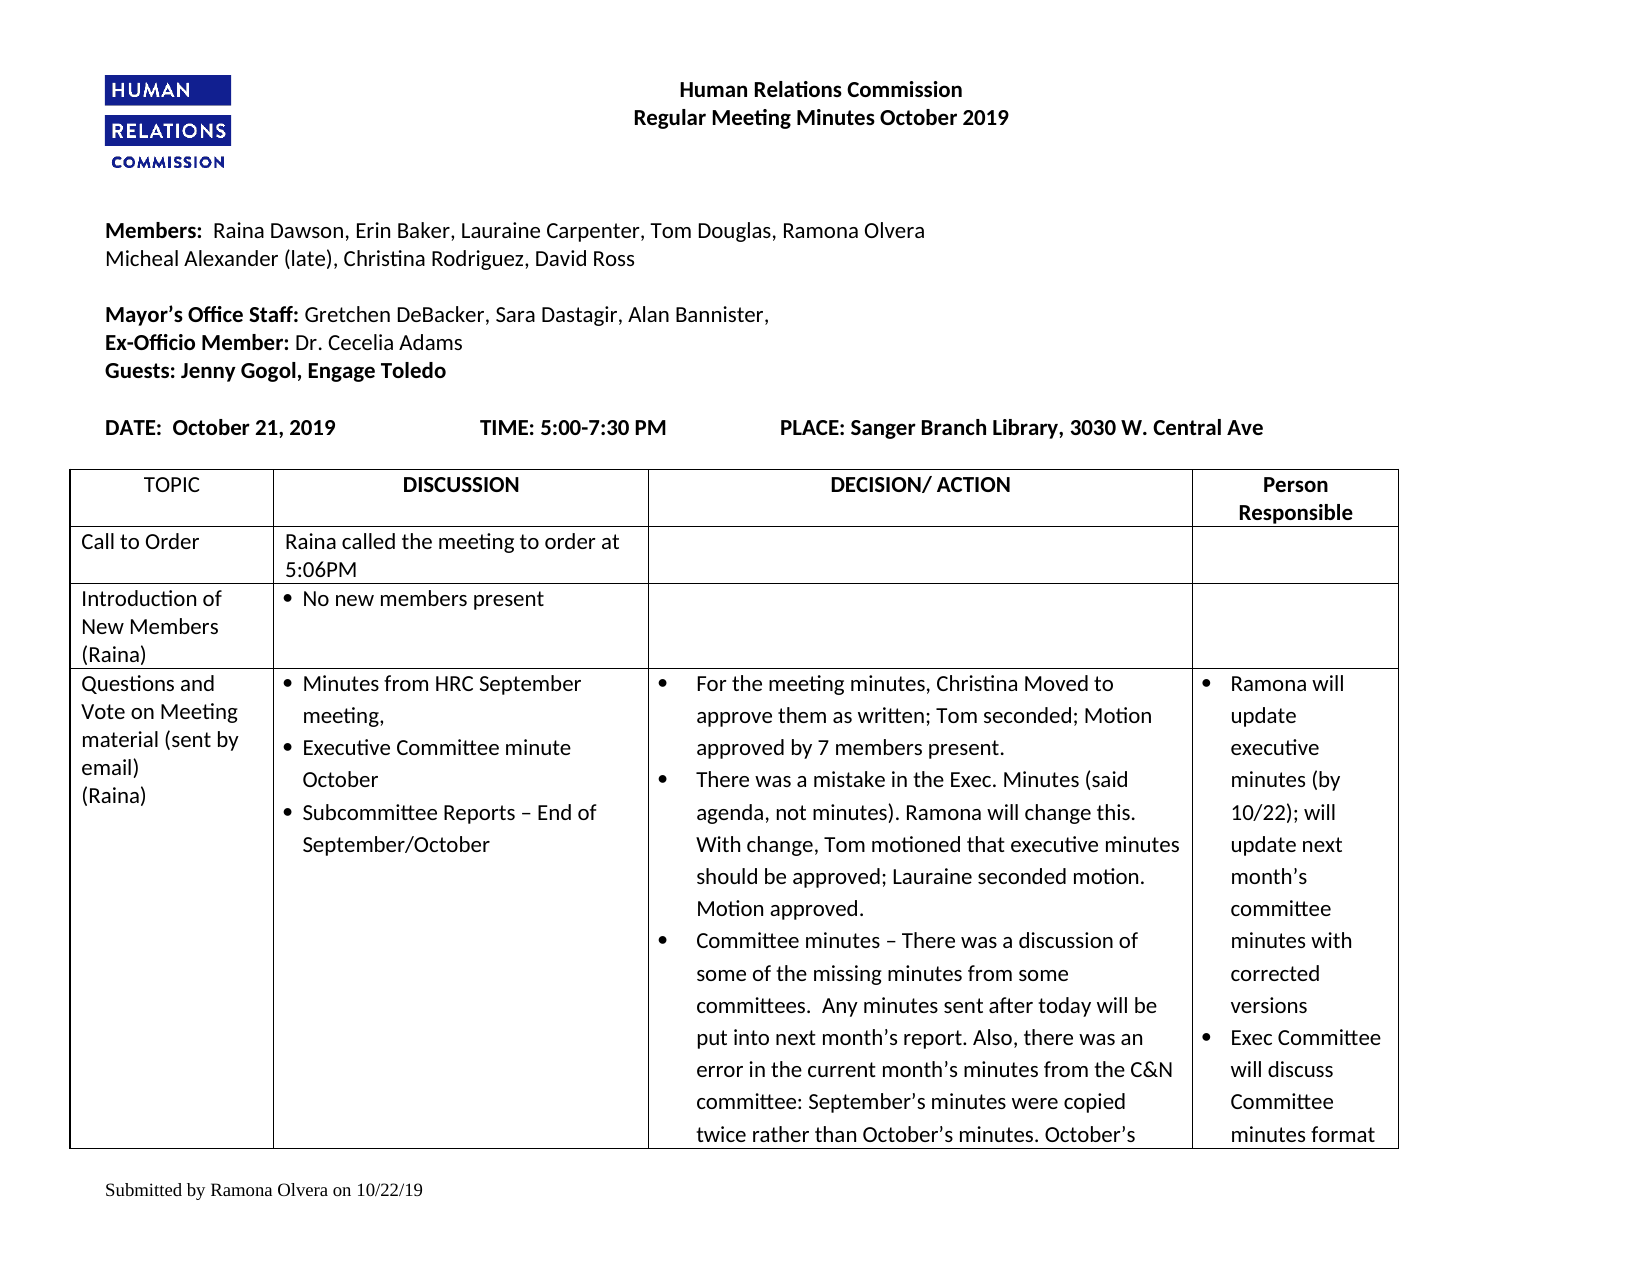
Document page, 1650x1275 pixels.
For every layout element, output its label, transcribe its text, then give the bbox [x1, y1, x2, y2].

text Micheal Alexander (late), Christina Rodriguez, David Ross [105, 244, 1537, 272]
table_cell [1193, 527, 1398, 583]
table_header TOPIC [71, 470, 273, 526]
table_header DISCUSSION [274, 470, 648, 526]
text Ex-Officio Member: Dr. Cecelia Adams [105, 328, 1537, 356]
table_cell Call to Order [71, 527, 273, 583]
picture [104, 75, 232, 168]
table_cell [649, 527, 1192, 583]
table_cell Introduction of New Members (Raina) [71, 584, 273, 668]
table_cell [1193, 584, 1398, 668]
table_cell Raina called the meeting to order at 5:06PM [274, 527, 648, 583]
text Members: Raina Dawson, Erin Baker, Lauraine Carpenter, Tom Douglas, Ramona Olvera [105, 216, 1537, 244]
text DATE: October 21, 2019 TIME: 5:00-7:30 PM PLACE: Sanger Branch Library, 3030 W. Central Ave [105, 413, 1537, 441]
table_cell Minutes from HRC September meeting, Executive Committee minute October Subcommittee Reports – End of September/October [274, 669, 648, 1148]
table_header Person Responsible [1193, 470, 1398, 526]
table_cell [649, 584, 1192, 668]
text Mayor’s Office Staff: Gretchen DeBacker, Sara Dastagir, Alan Bannister, [105, 300, 1537, 328]
text Guests: Jenny Gogol, Engage Toledo [105, 356, 1537, 384]
table_cell Questions and Vote on Meeting material (sent by email) (Raina) [71, 669, 273, 1148]
table_cell No new members present [274, 584, 648, 668]
table_header DECISION/ ACTION [649, 470, 1192, 526]
